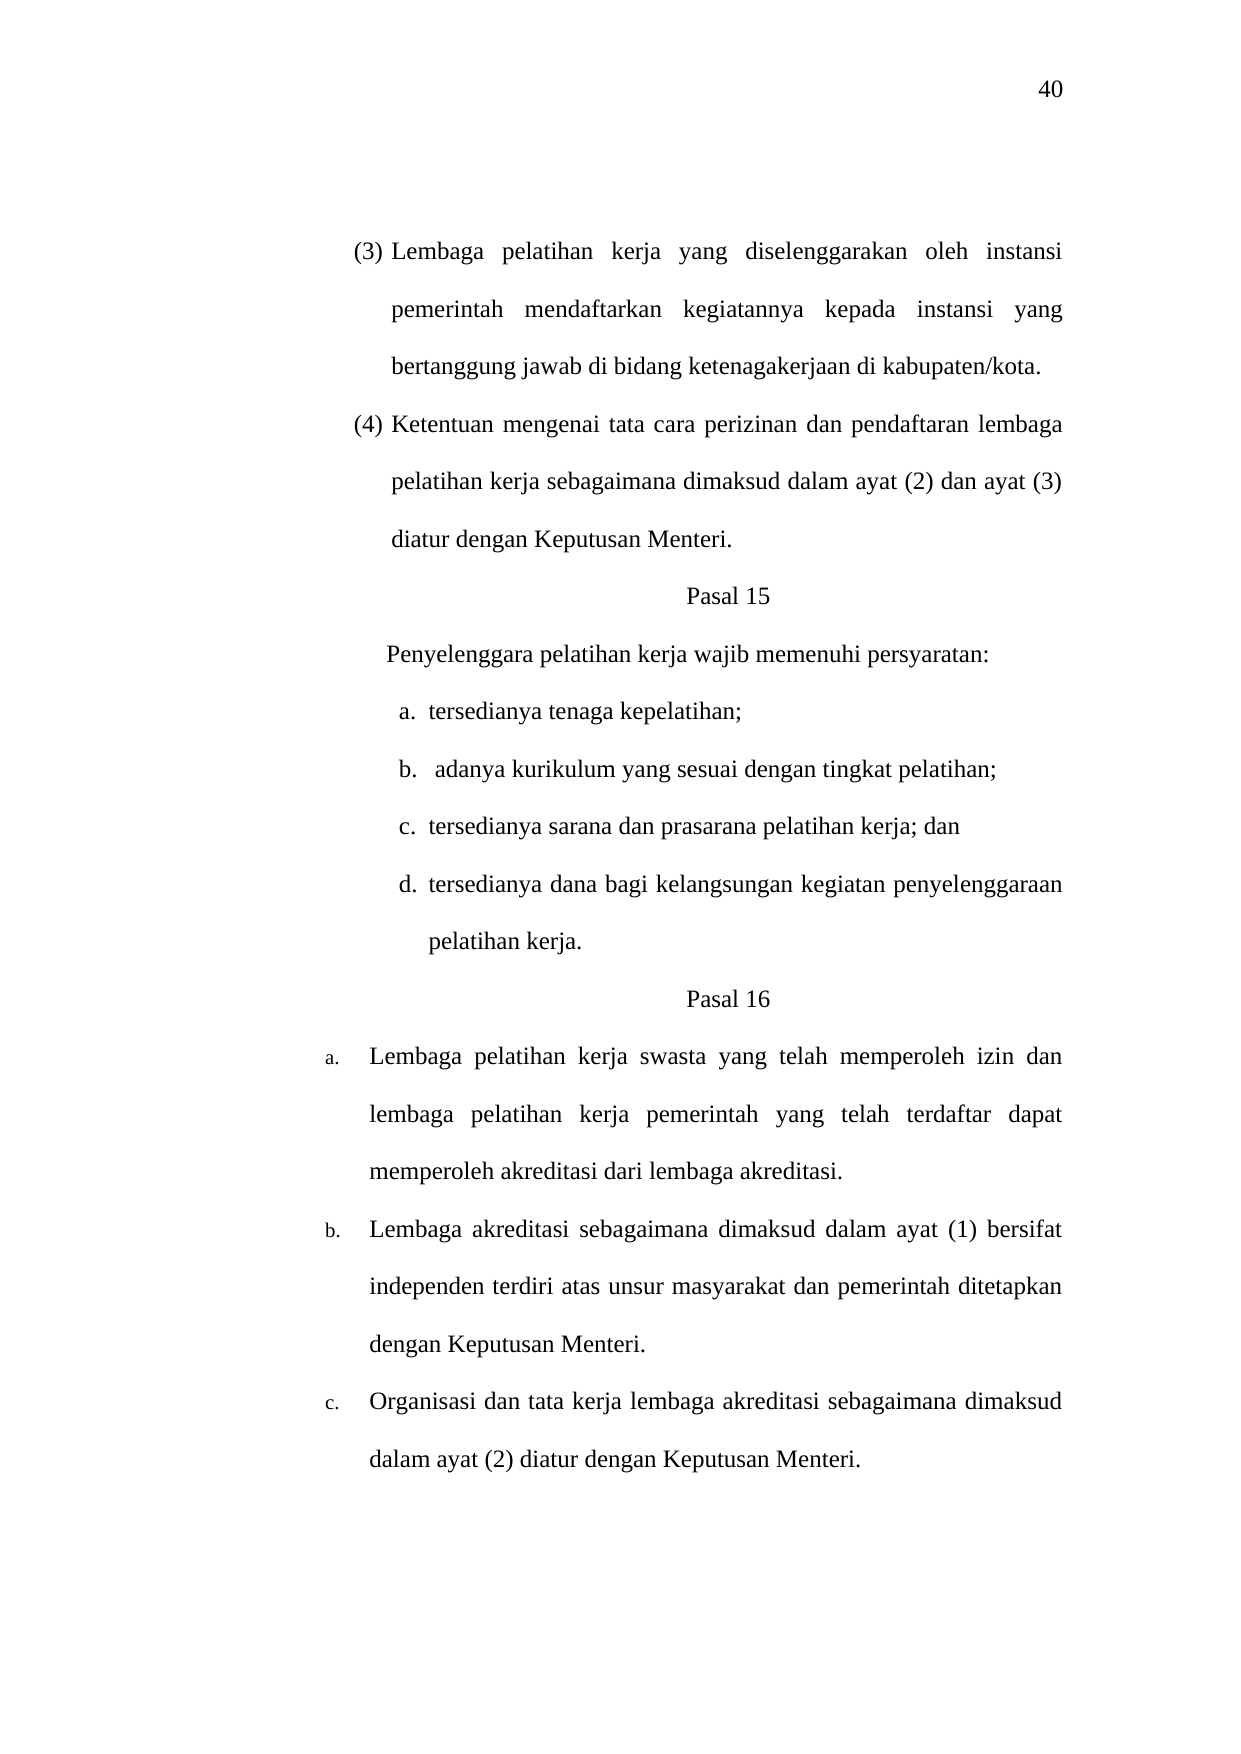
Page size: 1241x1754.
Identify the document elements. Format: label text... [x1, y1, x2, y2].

list Ketentuan mengenai tata cara perizinan dan pendaftaran lembaga pelatihan kerja sebagaimana dimaksud dalam ayat (2) dan ayat (3) diatur dengan Keputusan Menteri. [353, 409, 1063, 552]
list Pasal 16 [347, 984, 1063, 1012]
list Pasal 15 [347, 581, 1063, 610]
list Penyelenggara pelatihan kerja wajib memenuhi persyaratan: [386, 639, 1063, 667]
list Lembaga pelatihan kerja yang diselenggarakan oleh instansi pemerintah mendaftarkan kegiatannya kepada instansi yang bertanggung jawab di bidang ketenagakerjaan di kabupaten/kota. [353, 236, 1063, 380]
list adanya kurikulum yang sesuai dengan tingkat pelatihan; [399, 754, 1063, 782]
list tersedianya tenaga kepelatihan; [399, 696, 1063, 725]
list Lembaga akreditasi sebagaimana dimaksud dalam ayat (1) bersifat independen terdiri atas unsur masyarakat dan pemerintah ditetapkan dengan Keputusan Menteri. [325, 1214, 1063, 1357]
list tersedianya sarana dan prasarana pelatihan kerja; dan [399, 811, 1063, 840]
list tersedianya dana bagi kelangsungan kegiatan penyelenggaraan pelatihan kerja. [399, 869, 1063, 955]
list Organisasi dan tata kerja lembaga akreditasi sebagaimana dimaksud dalam ayat (2) diatur dengan Keputusan Menteri. [325, 1386, 1063, 1472]
list Lembaga pelatihan kerja swasta yang telah memperoleh izin dan lembaga pelatihan kerja pemerintah yang telah terdaftar dapat memperoleh akreditasi dari lembaga akreditasi. [325, 1041, 1063, 1185]
